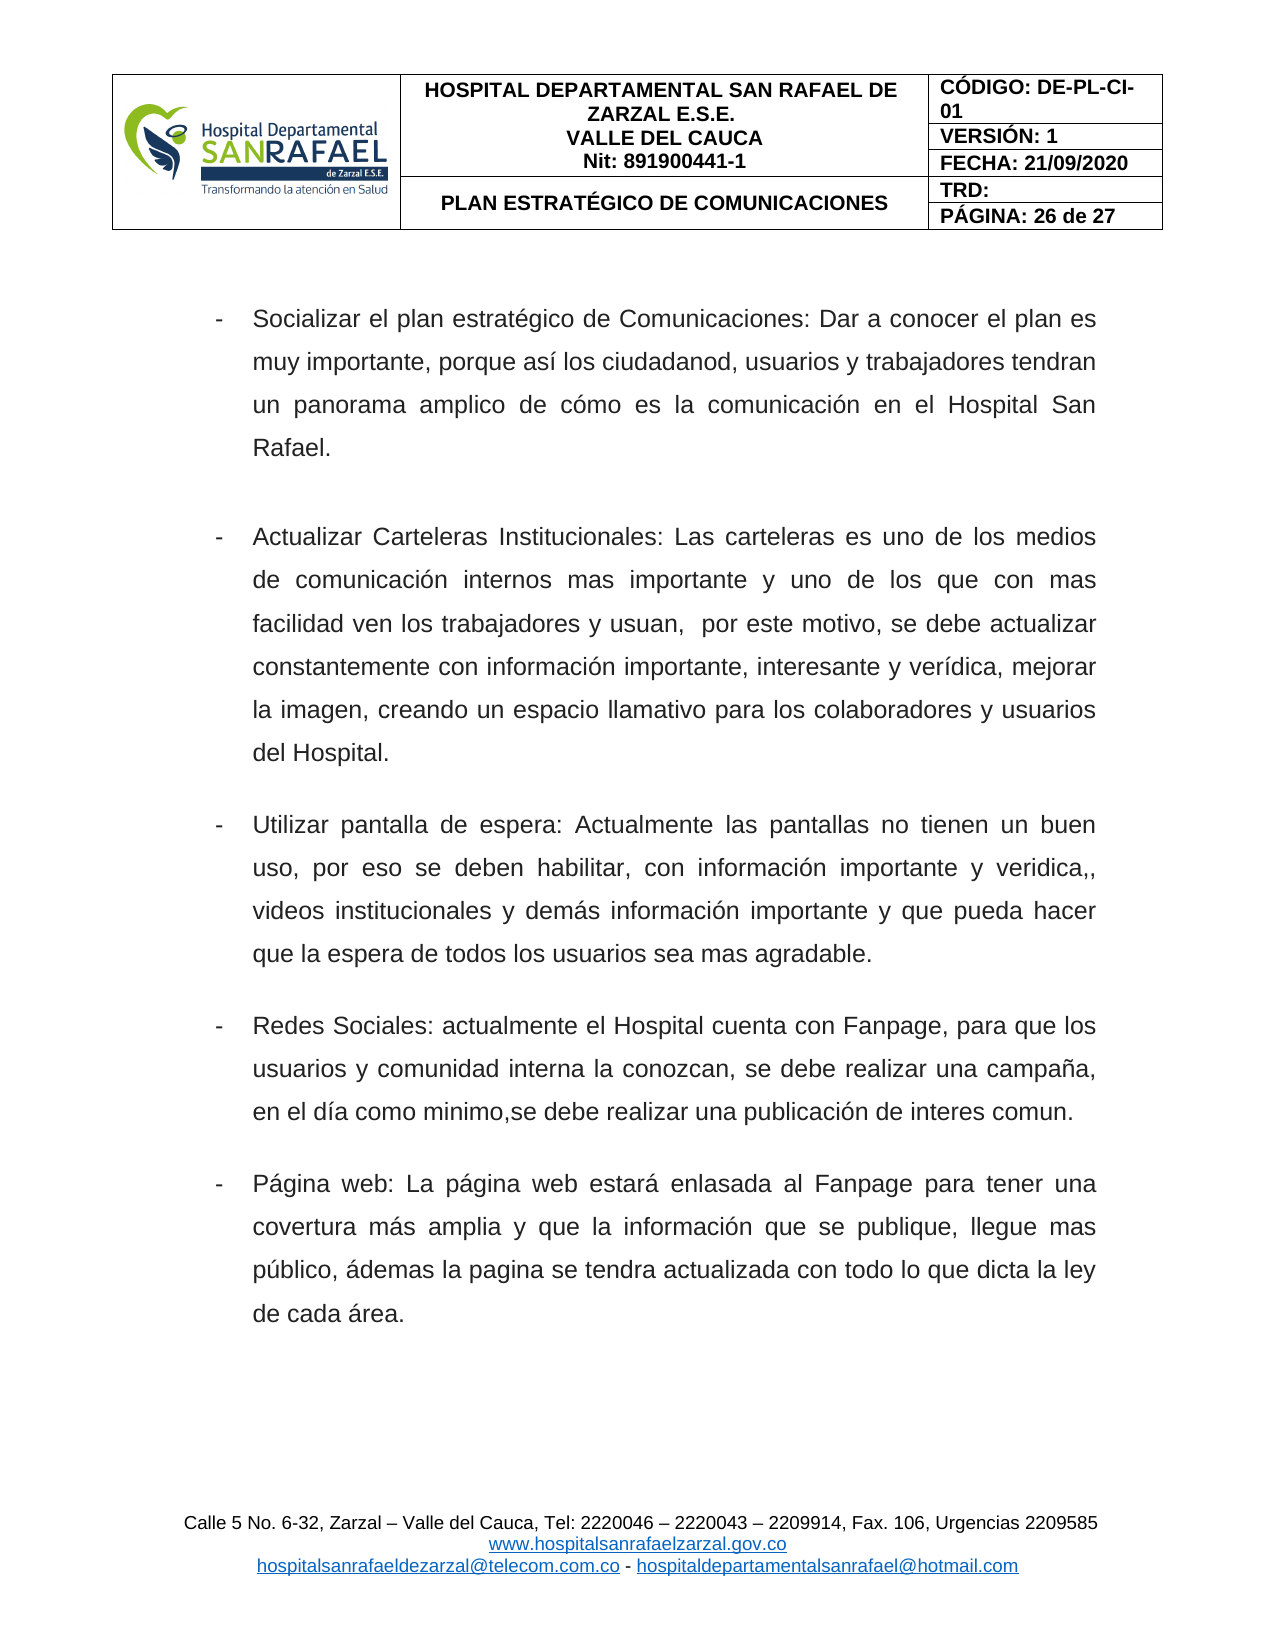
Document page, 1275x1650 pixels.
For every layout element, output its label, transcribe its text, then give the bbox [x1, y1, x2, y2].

list Utilizar pantalla de espera: Actualmente las pantallas no tienen un buen uso, por eso se deben habilitar, con información importante y veridica,, videos institucionales y demás información importante y que pueda hacer que la espera de todos los usuarios sea mas agradable. [215, 810, 1098, 968]
list Socializar el plan estratégico de Comunicaciones: Dar a conocer el plan es muy importante, porque así los ciudadanod, usuarios y trabajadores tendran un panorama amplico de cómo es la comunicación en el Hospital San Rafael. [215, 304, 1098, 462]
list Redes Sociales: actualmente el Hospital cuenta con Fanpage, para que los usuarios y comunidad interna la conozcan, se debe realizar una campaña, en el día como minimo,se debe realizar una publicación de interes comun. [215, 1011, 1098, 1126]
list Actualizar Carteleras Institucionales: Las carteleras es uno de los medios de comunicación internos mas importante y uno de los que con mas facilidad ven los trabajadores y usuan, por este motivo, se debe actualizar constantemente con información importante, interesante y verídica, mejorar la imagen, creando un espacio llamativo para los colaboradores y usuarios del Hospital. [215, 522, 1098, 767]
picture [123, 98, 388, 196]
list Página web: La página web estará enlasada al Fanpage para tener una covertura más amplia y que la información que se publique, llegue mas público, ádemas la pagina se tendra actualizada con todo lo que dicta la ley de cada área. [215, 1169, 1098, 1327]
